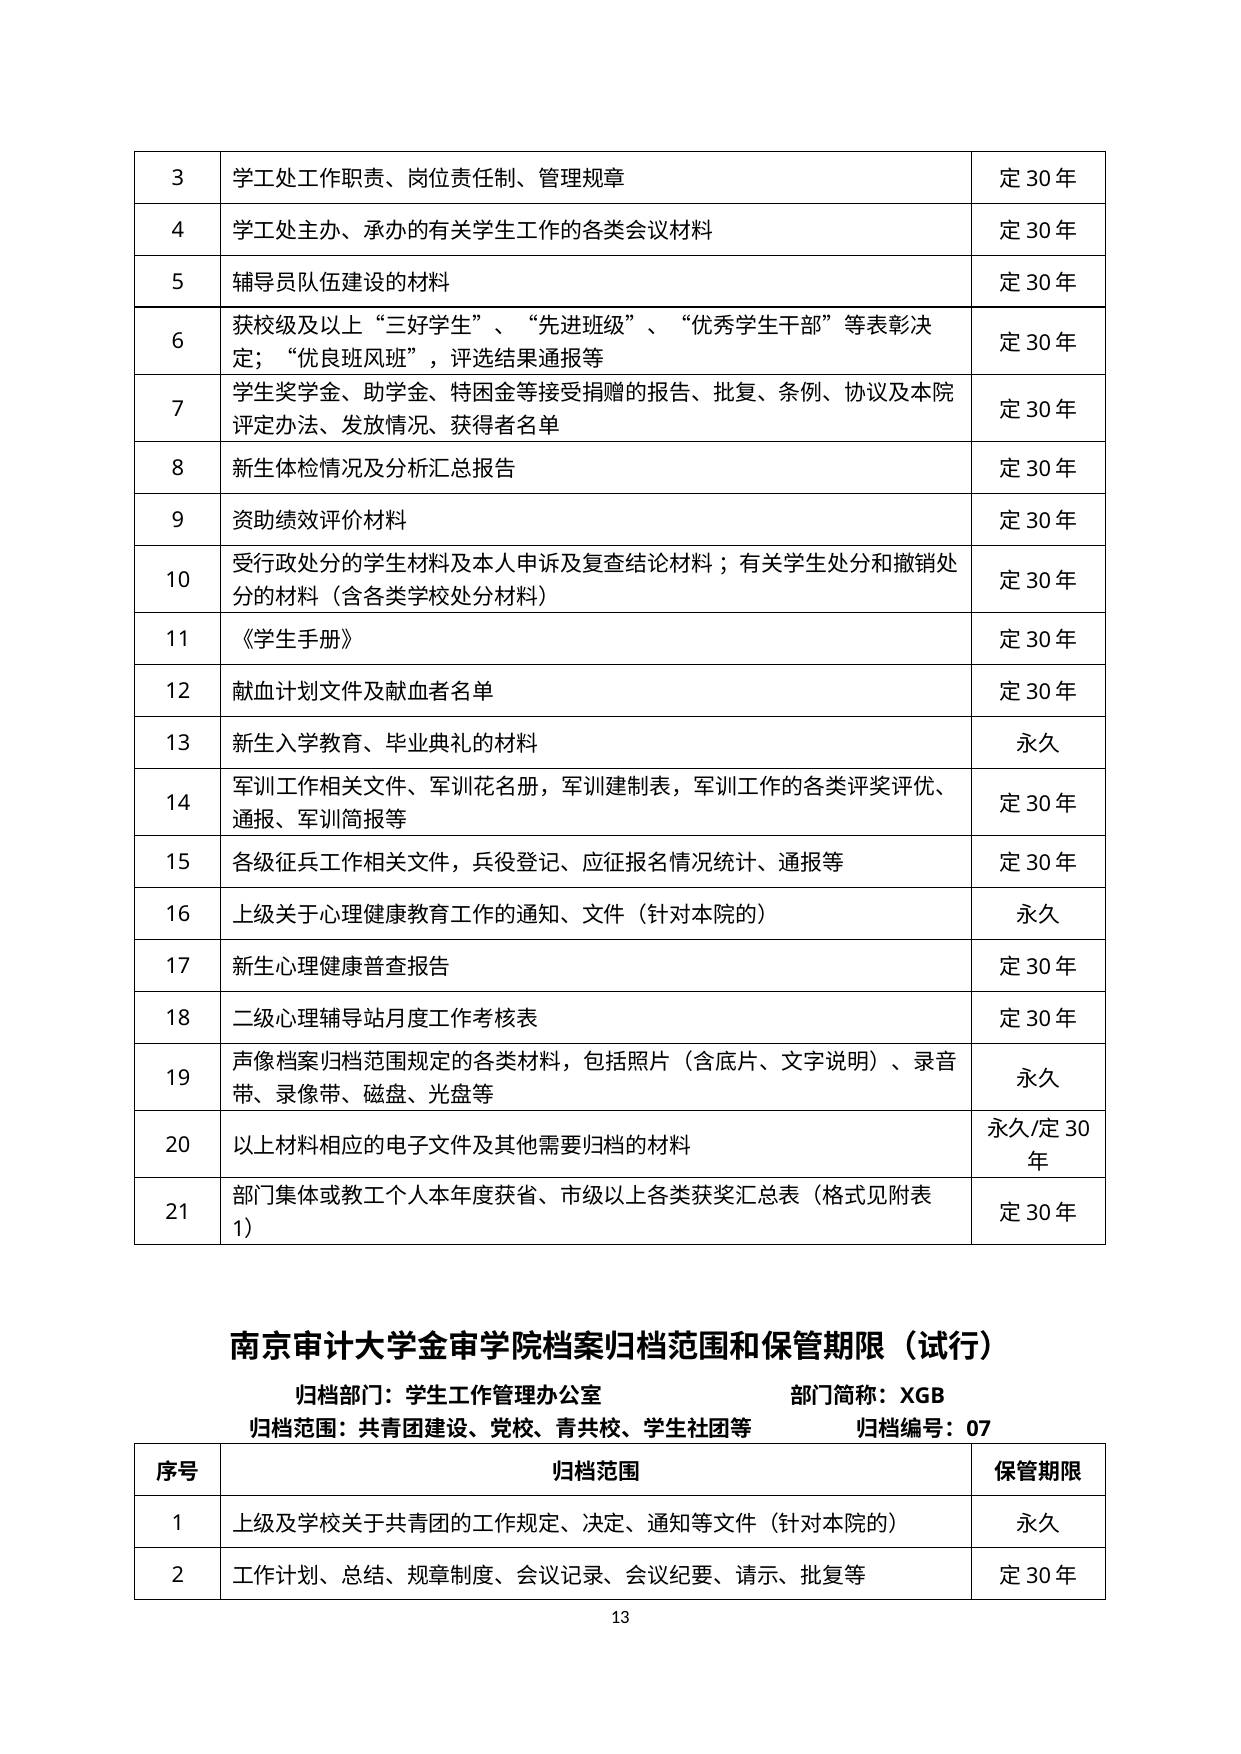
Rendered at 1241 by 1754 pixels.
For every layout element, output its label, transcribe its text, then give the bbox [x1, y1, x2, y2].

table_cell 定30年 [972, 836, 1105, 887]
table_header 序号 [135, 1444, 220, 1495]
table_cell 12 [135, 665, 220, 716]
table_cell 9 [135, 494, 220, 544]
table_header 保管期限 [972, 1444, 1105, 1495]
table_cell 18 [135, 992, 220, 1043]
table_cell 新生心理健康普查报告 [221, 940, 971, 991]
table_cell 学工处工作职责、岗位责任制、管理规章 [221, 152, 971, 202]
table_cell 10 [135, 546, 220, 612]
table_cell 定30年 [972, 256, 1105, 306]
table_cell 定30年 [972, 308, 1105, 373]
table_cell 永久 [972, 1044, 1105, 1110]
table_cell 16 [135, 888, 220, 939]
table_cell 定30年 [972, 204, 1105, 254]
table_cell 5 [135, 256, 220, 306]
table_cell 定30年 [972, 992, 1105, 1043]
table_cell 21 [135, 1178, 220, 1244]
table_cell 17 [135, 940, 220, 991]
table_cell 定30年 [972, 546, 1105, 612]
table_cell 15 [135, 836, 220, 887]
table_cell 学工处主办、承办的有关学生工作的各类会议材料 [221, 204, 971, 254]
table_cell 资助绩效评价材料 [221, 494, 971, 544]
table_cell 定30年 [972, 1548, 1105, 1599]
table_cell 定30年 [972, 494, 1105, 544]
table_cell 受行政处分的学生材料及本人申诉及复查结论材料 ；有关学生处分和撤销处分的材料（含各类学校处分材料） [221, 546, 971, 612]
table_cell 定30年 [972, 940, 1105, 991]
table_cell 定30年 [972, 152, 1105, 202]
table_cell 工作计划、总结、规章制度、会议记录、会议纪要、请示、批复等 [221, 1548, 971, 1599]
table_header 归档范围 [221, 1444, 971, 1495]
table_cell 永久 [972, 1496, 1105, 1547]
table_cell 定30年 [972, 665, 1105, 716]
table_cell 辅导员队伍建设的材料 [221, 256, 971, 306]
text 归档范围：共青团建设、党校、青共校、学生社团等 归档编号：07 [187, 1410, 1053, 1443]
table_cell 13 [135, 717, 220, 768]
table_cell 新生体检情况及分析汇总报告 [221, 442, 971, 493]
table_cell 新生入学教育、毕业典礼的材料 [221, 717, 971, 768]
table_cell 3 [135, 152, 220, 202]
table_cell 定30年 [972, 442, 1105, 493]
table_cell 8 [135, 442, 220, 493]
table_cell 11 [135, 613, 220, 664]
table_cell 军训工作相关文件、军训花名册，军训建制表，军训工作的各类评奖评优、通报、军训简报等 [221, 769, 971, 835]
table_cell 定30年 [972, 769, 1105, 835]
table_cell 定30年 [972, 613, 1105, 664]
table_cell 4 [135, 204, 220, 254]
table_cell 定30年 [972, 375, 1105, 441]
table_cell 1 [135, 1496, 220, 1547]
text 南京审计大学金审学院档案归档范围和保管期限（试行） [187, 1311, 1053, 1377]
table_cell 6 [135, 308, 220, 373]
table_cell 上级及学校关于共青团的工作规定、决定、通知等文件（针对本院的） [221, 1496, 971, 1547]
table_cell 献血计划文件及献血者名单 [221, 665, 971, 716]
table_cell 定30年 [972, 1178, 1105, 1244]
table_cell 获校级及以上“三好学生”、“先进班级”、“优秀学生干部”等表彰决定；“优良班风班”，评选结果通报等 [221, 308, 971, 373]
table_cell 上级关于心理健康教育工作的通知、文件（针对本院的） [221, 888, 971, 939]
table_cell 《学生手册》 [221, 613, 971, 664]
table_cell 二级心理辅导站月度工作考核表 [221, 992, 971, 1043]
text 归档部门：学生工作管理办公室 部门简称：XGB [187, 1377, 1053, 1410]
table_cell 永久 [972, 888, 1105, 939]
table_cell 声像档案归档范围规定的各类材料，包括照片（含底片、文字说明）、录音带、录像带、磁盘、光盘等 [221, 1044, 971, 1110]
table_cell 19 [135, 1044, 220, 1110]
table_cell 20 [135, 1111, 220, 1177]
table_cell 14 [135, 769, 220, 835]
table_cell 部门集体或教工个人本年度获省、市级以上各类获奖汇总表（格式见附表1） [221, 1178, 971, 1244]
table_cell 7 [135, 375, 220, 441]
table_cell 以上材料相应的电子文件及其他需要归档的材料 [221, 1111, 971, 1177]
table_cell 各级征兵工作相关文件，兵役登记、应征报名情况统计、通报等 [221, 836, 971, 887]
table_cell 2 [135, 1548, 220, 1599]
table_cell 永久/定30年 [972, 1111, 1105, 1177]
table_cell 永久 [972, 717, 1105, 768]
table_cell 学生奖学金、助学金、特困金等接受捐赠的报告、批复、条例、协议及本院评定办法、发放情况、获得者名单 [221, 375, 971, 441]
